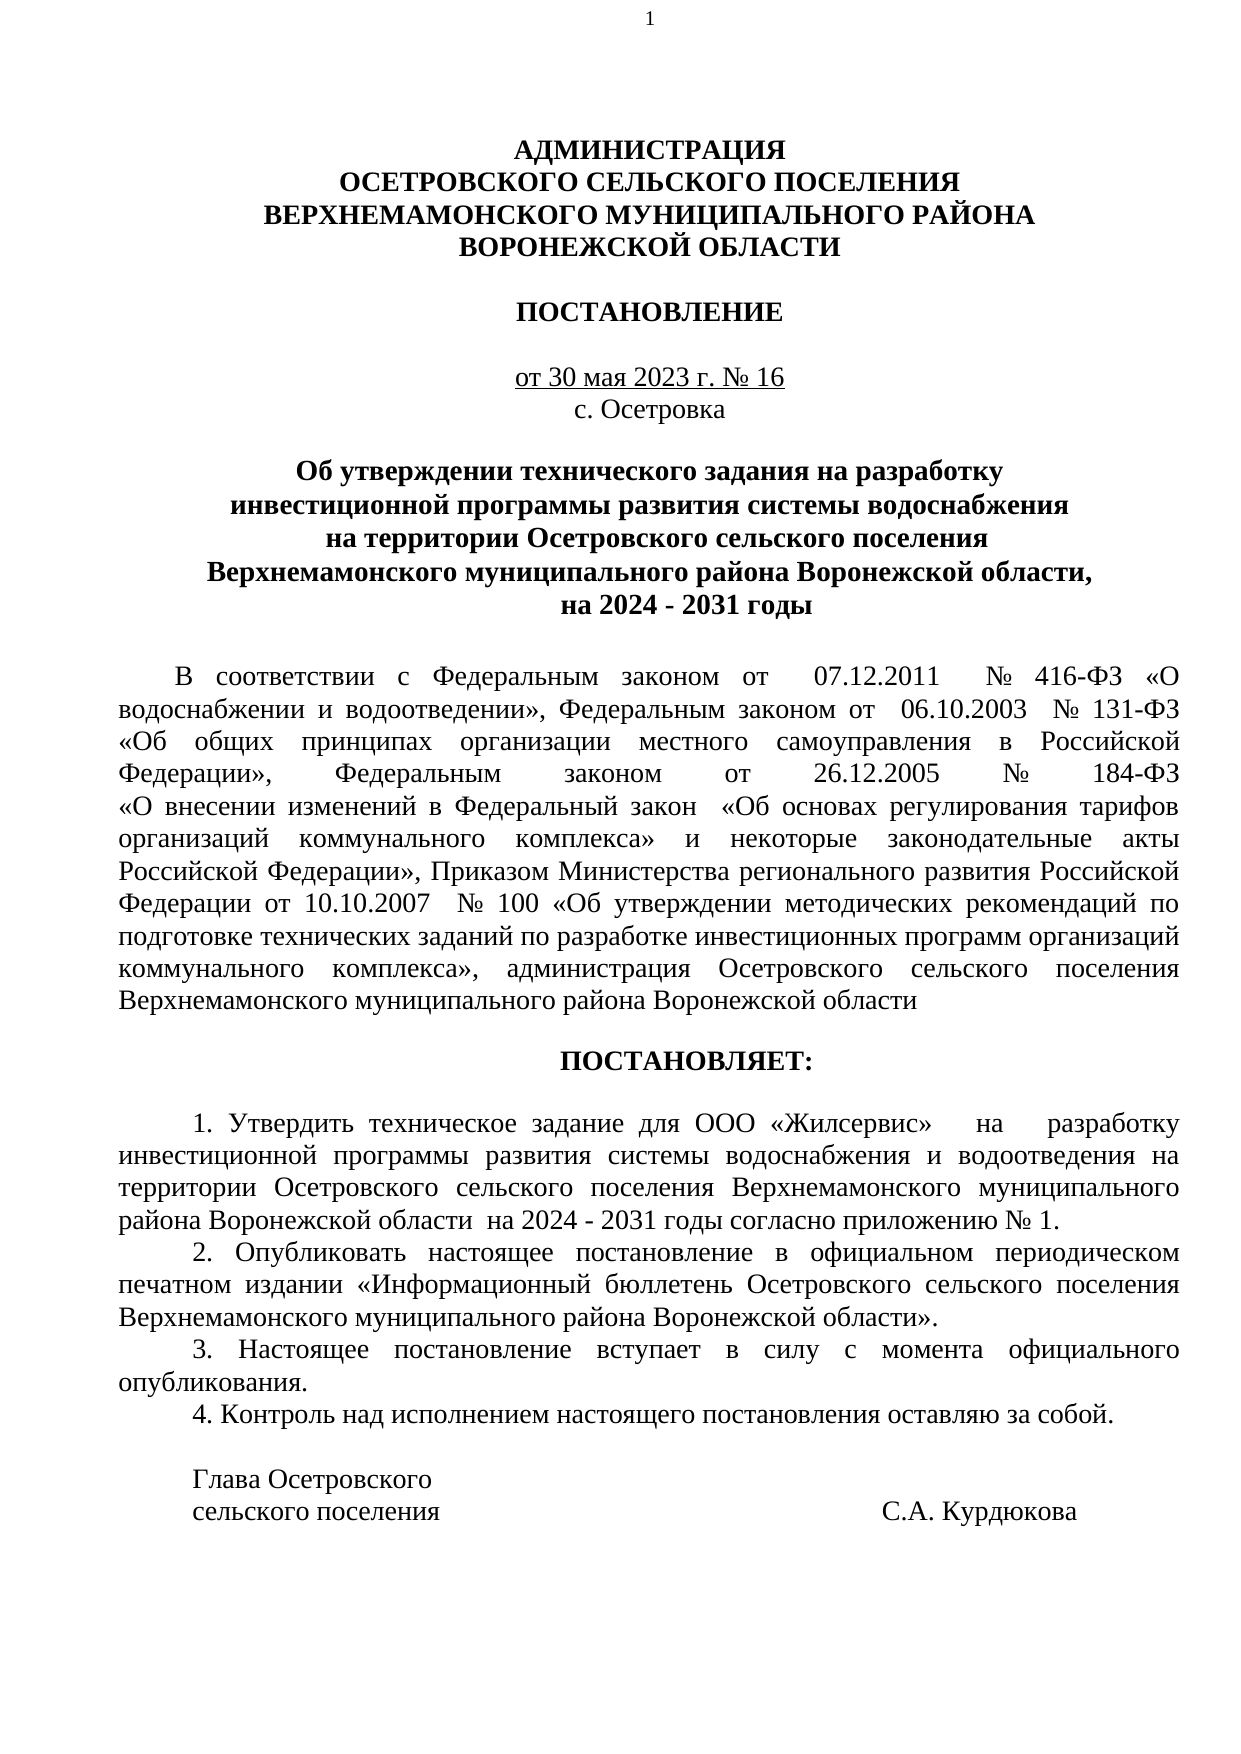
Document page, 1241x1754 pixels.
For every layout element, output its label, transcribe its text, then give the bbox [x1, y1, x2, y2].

text ВОРОНЕЖСКОЙ ОБЛАСТИ [118, 230, 1181, 262]
text В соответствии с Федеральным законом от 07.12.2011 № 416-ФЗ «О водоснабжении и водоотведении», Федеральным законом от 06.10.2003 № 131-ФЗ «Об общих принципах организации местного самоуправления в Российской Федерации», Федеральным законом от 26.12.2005 № 184-ФЗ «О внесении изменений в Федеральный закон «Об основах регулирования тарифов организаций коммунального комплекса» и некоторые законодательные акты Российской Федерации», Приказом Министерства регионального развития Российской Федерации от 10.10.2007 № 100 «Об утверждении методических рекомендаций по подготовке технических заданий по разработке инвестиционных программ организаций коммунального комплекса», администрация Осетровского сельского поселения Верхнемамонского муниципального района Воронежской области [118, 659, 1181, 1016]
text ВЕРХНЕМАМОНСКОГО МУНИЦИПАЛЬНОГО РАЙОНА [118, 198, 1181, 230]
text 3. Настоящее постановление вступает в силу с момента официального опубликования. [118, 1332, 1181, 1397]
text ОСЕТРОВСКОГО СЕЛЬСКОГО ПОСЕЛЕНИЯ [118, 165, 1181, 198]
text ПОСТАНОВЛЕНИЕ [118, 295, 1181, 327]
text Об утверждении технического задания на разработку инвестиционной программы развития системы водоснабжения [118, 453, 1181, 520]
text на 2024 - 2031 годы [118, 587, 1181, 621]
text 2. Опубликовать настоящее постановление в официальном периодическом печатном издании «Информационный бюллетень Осетровского сельского поселения Верхнемамонского муниципального района Воронежской области». [118, 1235, 1181, 1332]
text от 30 мая 2023 г. № 16 [118, 360, 1181, 392]
text 1. Утвердить техническое задание для ООО «Жилсервис» на разработку инвестиционной программы развития системы водоснабжения и водоотведения на территории Осетровского сельского поселения Верхнемамонского муниципального района Воронежской области на 2024 - 2031 годы согласно приложению № 1. [118, 1106, 1181, 1235]
text 4. Контроль над исполнением настоящего постановления оставляю за собой. [118, 1397, 1181, 1429]
text Верхнемамонского муниципального района Воронежской области, [118, 554, 1181, 587]
text Глава Осетровского [118, 1462, 1181, 1494]
text АДМИНИСТРАЦИЯ [118, 133, 1181, 165]
text сельского поселения С.А. Курдюкова [118, 1494, 1181, 1527]
text ПОСТАНОВЛЯЕТ: [118, 1044, 1181, 1077]
text на территории Осетровского сельского поселения [118, 520, 1181, 554]
text с. Осетровка [118, 392, 1181, 424]
